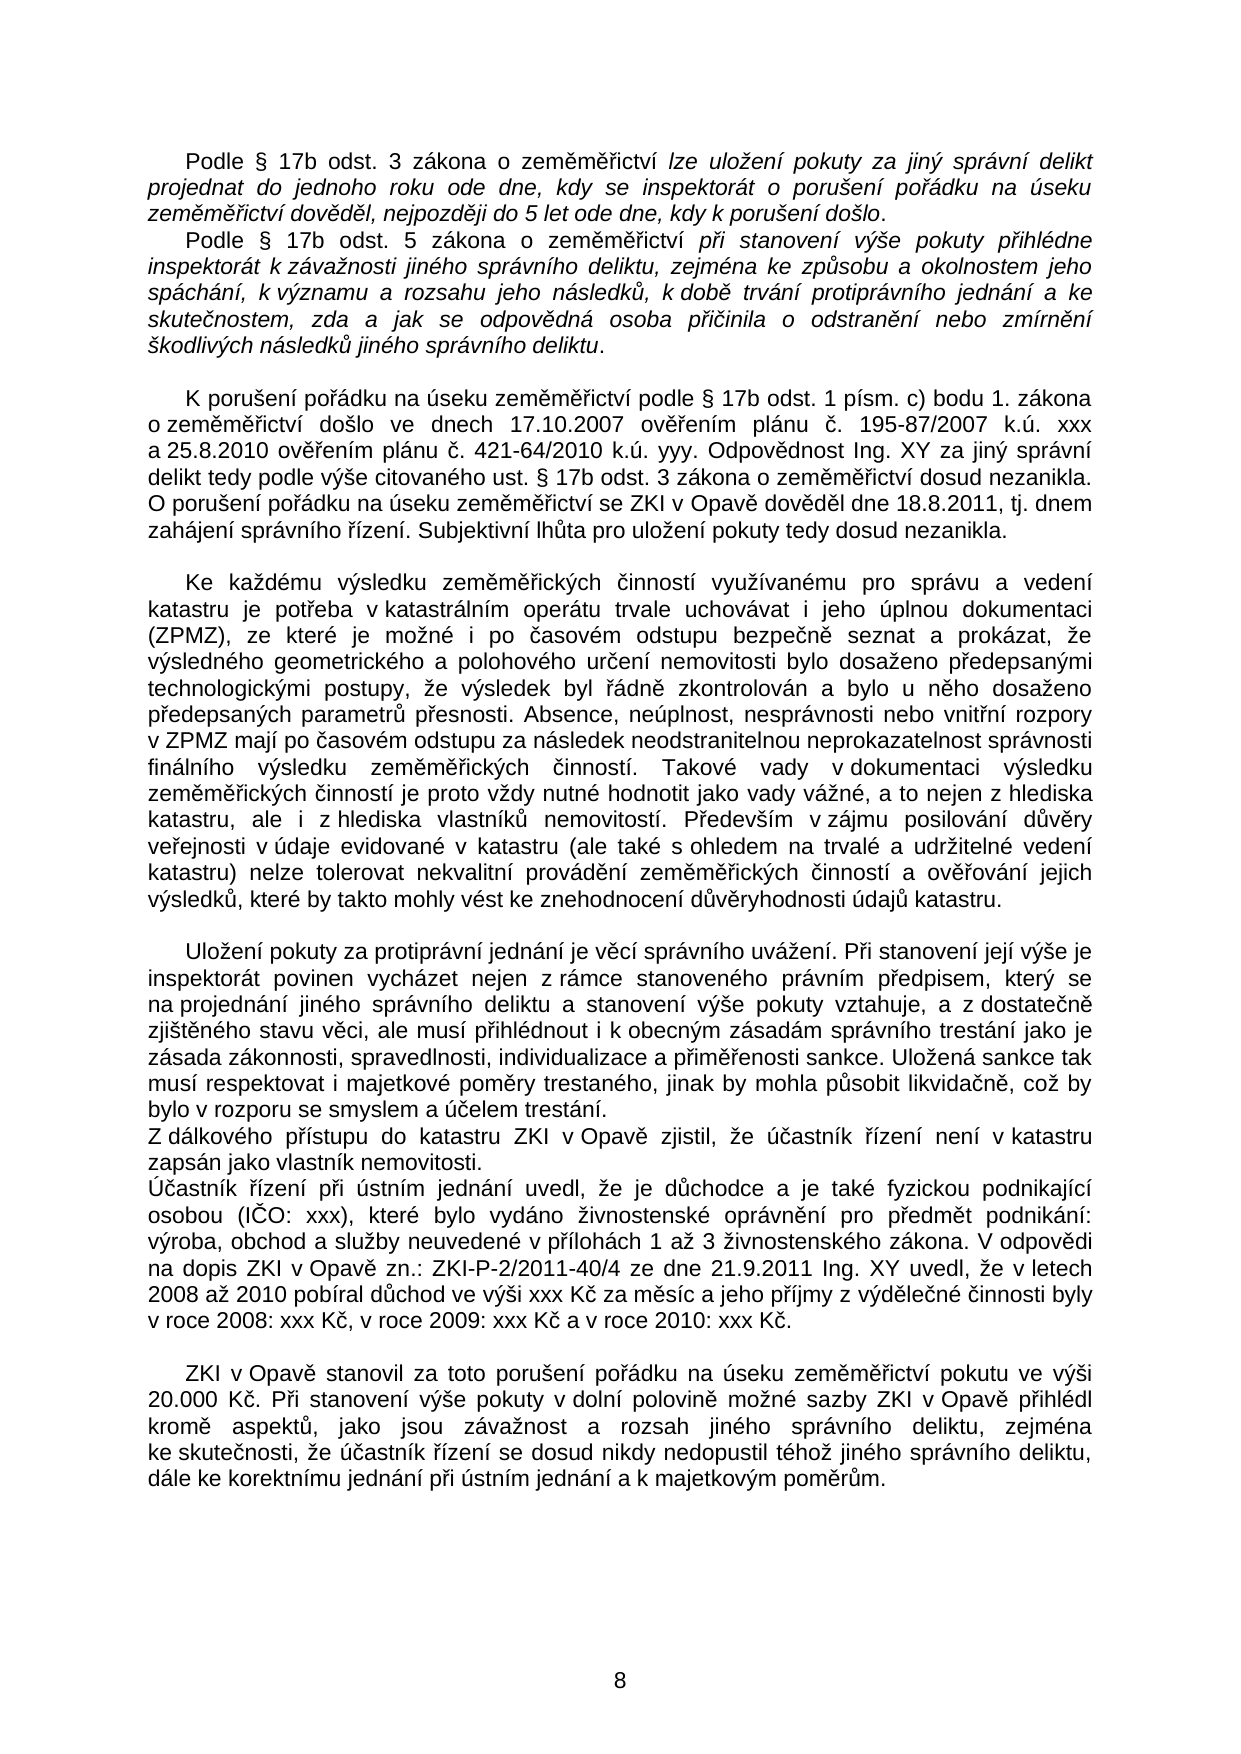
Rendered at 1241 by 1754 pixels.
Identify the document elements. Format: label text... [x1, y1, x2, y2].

text Podle § 17b odst. 5 zákona o zeměměřictví při stanovení výše pokuty přihlédne inspektorát k závažnosti jiného správního deliktu, zejména ke způsobu a okolnostem jeho spáchání, k významu a rozsahu jeho následků, k době trvání protiprávního jednání a ke skutečnostem, zda a jak se odpovědná osoba přičinila o odstranění nebo zmírnění škodlivých následků jiného správního deliktu. [148, 227, 1093, 358]
text Uložení pokuty za protiprávní jednání je věcí správního uvážení. Při stanovení její výše je inspektorát povinen vycházet nejen z rámce stanoveného právním předpisem, který se na projednání jiného správního deliktu a stanovení výše pokuty vztahuje, a z dostatečně zjištěného stavu věci, ale musí přihlédnout i k obecným zásadám správního trestání jako je zásada zákonnosti, spravedlnosti, individualizace a přiměřenosti sankce. Uložená sankce tak musí respektovat i majetkové poměry trestaného, jinak by mohla působit likvidačně, což by bylo v rozporu se smyslem a účelem trestání. [148, 938, 1093, 1123]
text Podle § 17b odst. 3 zákona o zeměměřictví lze uložení pokuty za jiný správní delikt projednat do jednoho roku ode dne, kdy se inspektorát o porušení pořádku na úseku zeměměřictví dověděl, nejpozději do 5 let ode dne, kdy k porušení došlo. [148, 148, 1093, 227]
text Ke každému výsledku zeměměřických činností využívanému pro správu a vedení katastru je potřeba v katastrálním operátu trvale uchovávat i jeho úplnou dokumentaci (ZPMZ), ze které je možné i po časovém odstupu bezpečně seznat a prokázat, že výsledného geometrického a polohového určení nemovitosti bylo dosaženo předepsanými technologickými postupy, že výsledek byl řádně zkontrolován a bylo u něho dosaženo předepsaných parametrů přesnosti. Absence, neúplnost, nesprávnosti nebo vnitřní rozpory v ZPMZ mají po časovém odstupu za následek neodstranitelnou neprokazatelnost správnosti finálního výsledku zeměměřických činností. Takové vady v dokumentaci výsledku zeměměřických činností je proto vždy nutné hodnotit jako vady vážné, a to nejen z hlediska katastru, ale i z hlediska vlastníků nemovitostí. Především v zájmu posilování důvěry veřejnosti v údaje evidované v katastru (ale také s ohledem na trvalé a udržitelné vedení katastru) nelze tolerovat nekvalitní provádění zeměměřických činností a ověřování jejich výsledků, které by takto mohly vést ke znehodnocení důvěryhodnosti údajů katastru. [148, 569, 1093, 912]
text K porušení pořádku na úseku zeměměřictví podle § 17b odst. 1 písm. c) bodu 1. zákona o zeměměřictví došlo ve dnech 17.10.2007 ověřením plánu č. 195-87/2007 k.ú. xxx a 25.8.2010 ověřením plánu č. 421-64/2010 k.ú. yyy. Odpovědnost Ing. XY za jiný správní delikt tedy podle výše citovaného ust. § 17b odst. 3 zákona o zeměměřictví dosud nezanikla. O porušení pořádku na úseku zeměměřictví se ZKI v Opavě dověděl dne 18.8.2011, tj. dnem zahájení správního řízení. Subjektivní lhůta pro uložení pokuty tedy dosud nezanikla. [148, 385, 1093, 543]
text Z dálkového přístupu do katastru ZKI v Opavě zjistil, že účastník řízení není v katastru zapsán jako vlastník nemovitosti. [148, 1123, 1093, 1175]
text ZKI v Opavě stanovil za toto porušení pořádku na úseku zeměměřictví pokutu ve výši 20.000 Kč. Při stanovení výše pokuty v dolní polovině možné sazby ZKI v Opavě přihlédl kromě aspektů, jako jsou závažnost a rozsah jiného správního deliktu, zejména ke skutečnosti, že účastník řízení se dosud nikdy nedopustil téhož jiného správního deliktu, dále ke korektnímu jednání při ústním jednání a k majetkovým poměrům. [148, 1360, 1093, 1492]
text Účastník řízení při ústním jednání uvedl, že je důchodce a je také fyzickou podnikající osobou (IČO: xxx), které bylo vydáno živnostenské oprávnění pro předmět podnikání: výroba, obchod a služby neuvedené v přílohách 1 až 3 živnostenského zákona. V odpovědi na dopis ZKI v Opavě zn.: ZKI-P-2/2011-40/4 ze dne 21.9.2011 Ing. XY uvedl, že v letech 2008 až 2010 pobíral důchod ve výši xxx Kč za měsíc a jeho příjmy z výdělečné činnosti byly v roce 2008: xxx Kč, v roce 2009: xxx Kč a v roce 2010: xxx Kč. [148, 1175, 1093, 1333]
